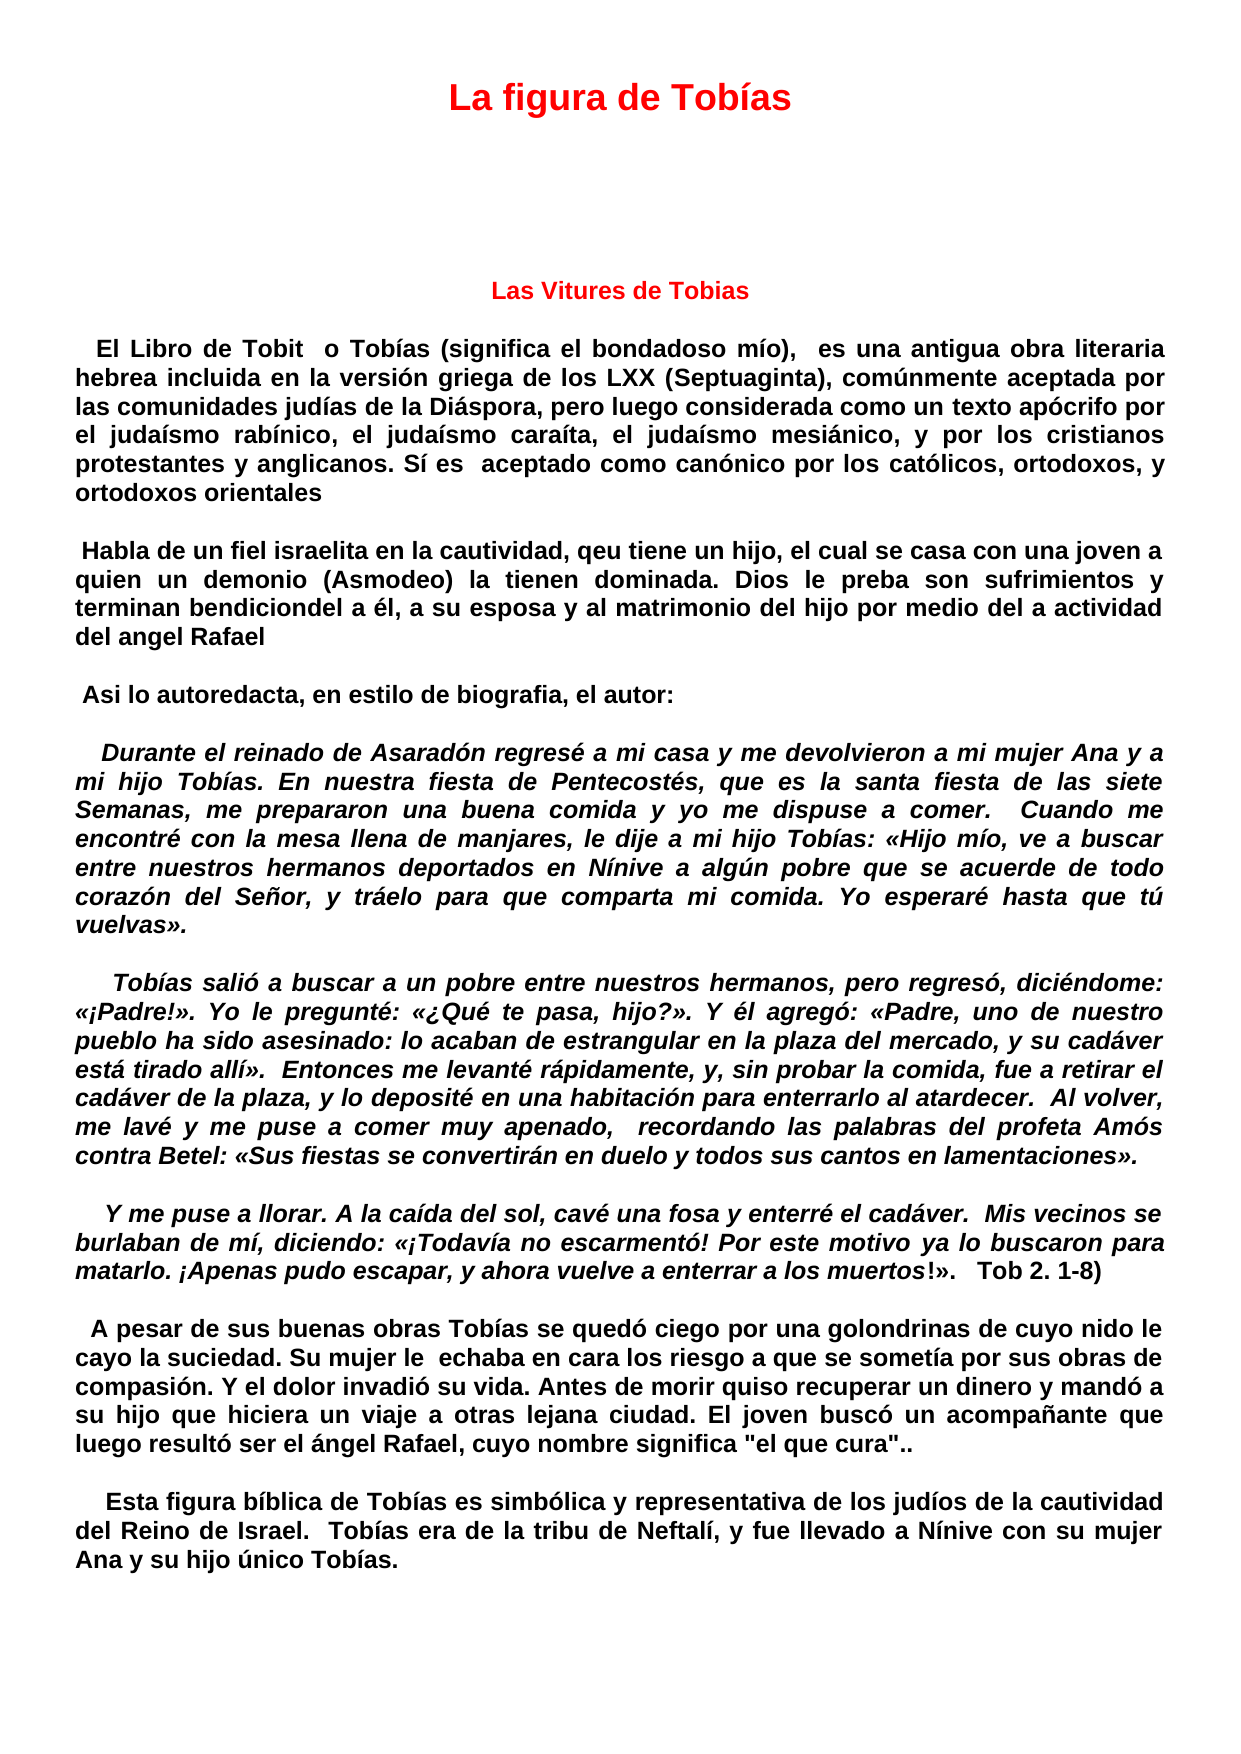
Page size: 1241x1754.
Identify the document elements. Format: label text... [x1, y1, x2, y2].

text Las Vitures de Tobias [75, 276, 1165, 305]
text Habla de un fiel israelita en la cautividad, qeu tiene un hijo, el cual se casa con una joven a quien un demonio (Asmodeo) la tienen dominada. Dios le preba son sufrimientos y terminan bendiciondel a él, a su esposa y al matrimonio del hijo por medio del a actividad del angel Rafael [75, 536, 1165, 651]
text A pesar de sus buenas obras Tobías se quedó ciego por una golondrinas de cuyo nido le cayo la suciedad. Su mujer le echaba en cara los riesgo a que se sometía por sus obras de compasión. Y el dolor invadió su vida. Antes de morir quiso recuperar un dinero y mandó a su hijo que hiciera un viaje a otras lejana ciudad. El joven buscó un acompañante que luego resultó ser el ángel Rafael, cuyo nombre significa "el que cura".. [75, 1314, 1165, 1458]
text La figura de Tobías [75, 75, 1165, 118]
text El Libro de Tobit o Tobías (significa el bondadoso mío), ​ es una antigua obra literaria hebrea incluida en la versión griega de los LXX (Septuaginta), comúnmente aceptada por las comunidades judías de la Diáspora, pero luego considerada como un texto apócrifo por el judaísmo rabínico, el judaísmo caraíta, el judaísmo mesiánico, y por los cristianos protestantes y anglicanos. Sí es aceptado como canónico por los católicos, ortodoxos, y ortodoxos orientales [75, 334, 1165, 507]
text Asi lo autoredacta, en estilo de biografia, el autor: [75, 680, 1165, 709]
text Esta figura bíblica de Tobías es simbólica y representativa de los judíos de la cautividad del Reino de Israel. Tobías era de la tribu de Neftalí, y fue llevado a Nínive con su mujer Ana y su hijo único Tobías. [75, 1487, 1165, 1573]
text Y me puse a llorar. A la caída del sol, cavé una fosa y enterré el cadáver. Mis vecinos se burlaban de mí, diciendo: «¡Todavía no escarmentó! Por este motivo ya lo buscaron para matarlo. ¡Apenas pudo escapar, y ahora vuelve a enterrar a los muertos!». Tob 2. 1-8) [75, 1199, 1165, 1285]
text Durante el reinado de Asaradón regresé a mi casa y me devolvieron a mi mujer Ana y a mi hijo Tobías. En nuestra fiesta de Pentecostés, que es la santa fiesta de las siete Semanas, me prepararon una buena comida y yo me dispuse a comer. Cuando me encontré con la mesa llena de manjares, le dije a mi hijo Tobías: «Hijo mío, ve a buscar entre nuestros hermanos deportados en Nínive a algún pobre que se acuerde de todo corazón del Señor, y tráelo para que comparta mi comida. Yo esperaré hasta que tú vuelvas». [75, 738, 1165, 939]
text Tobías salió a buscar a un pobre entre nuestros hermanos, pero regresó, diciéndome: «¡Padre!». Yo le pregunté: «¿Qué te pasa, hijo?». Y él agregó: «Padre, uno de nuestro pueblo ha sido asesinado: lo acaban de estrangular en la plaza del mercado, y su cadáver está tirado allí». Entonces me levanté rápidamente, y, sin probar la comida, fue a retirar el cadáver de la plaza, y lo deposité en una habitación para enterrarlo al atardecer. Al volver, me lavé y me puse a comer muy apenado, recordando las palabras del profeta Amós contra Betel: «Sus fiestas se convertirán en duelo y todos sus cantos en lamentaciones». [75, 968, 1165, 1169]
